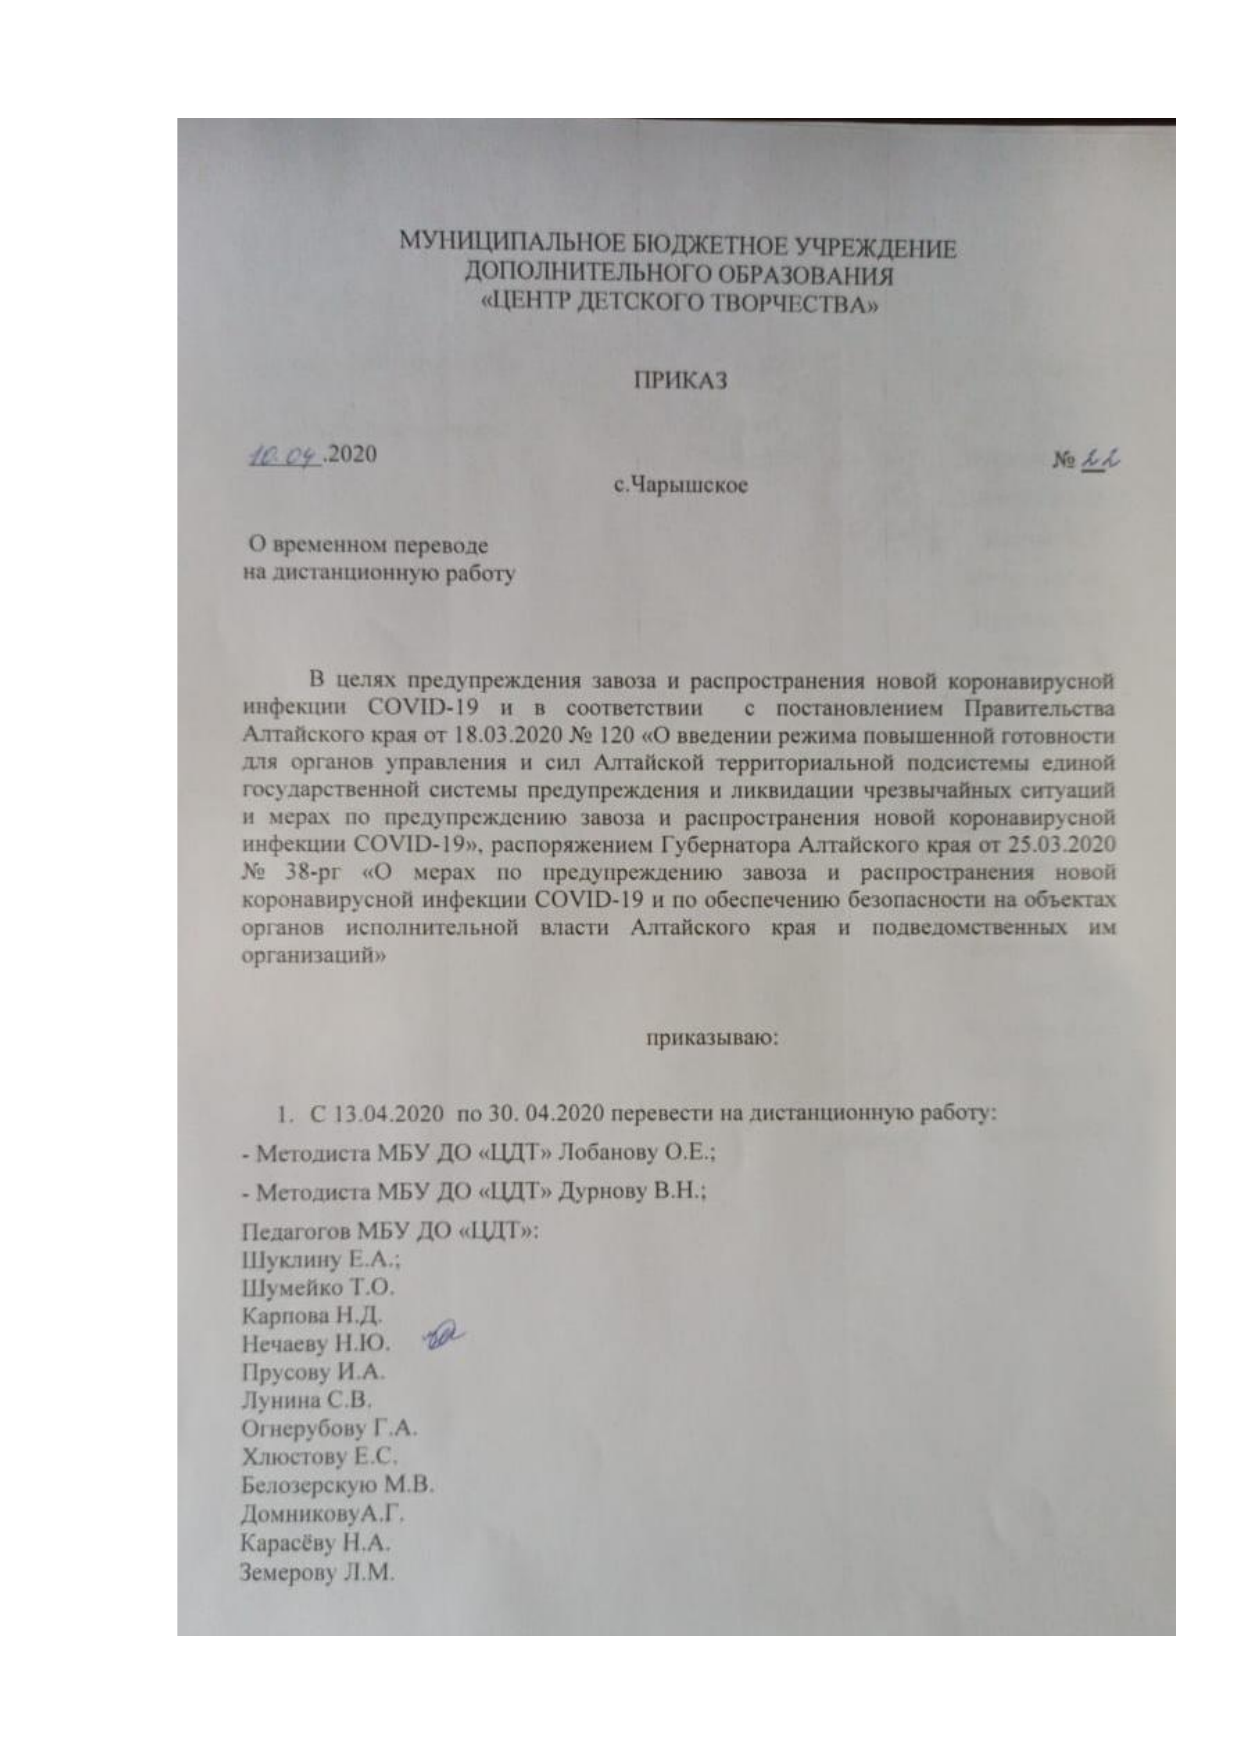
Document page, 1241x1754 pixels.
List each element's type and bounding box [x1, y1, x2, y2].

picture [177, 118, 1176, 1636]
